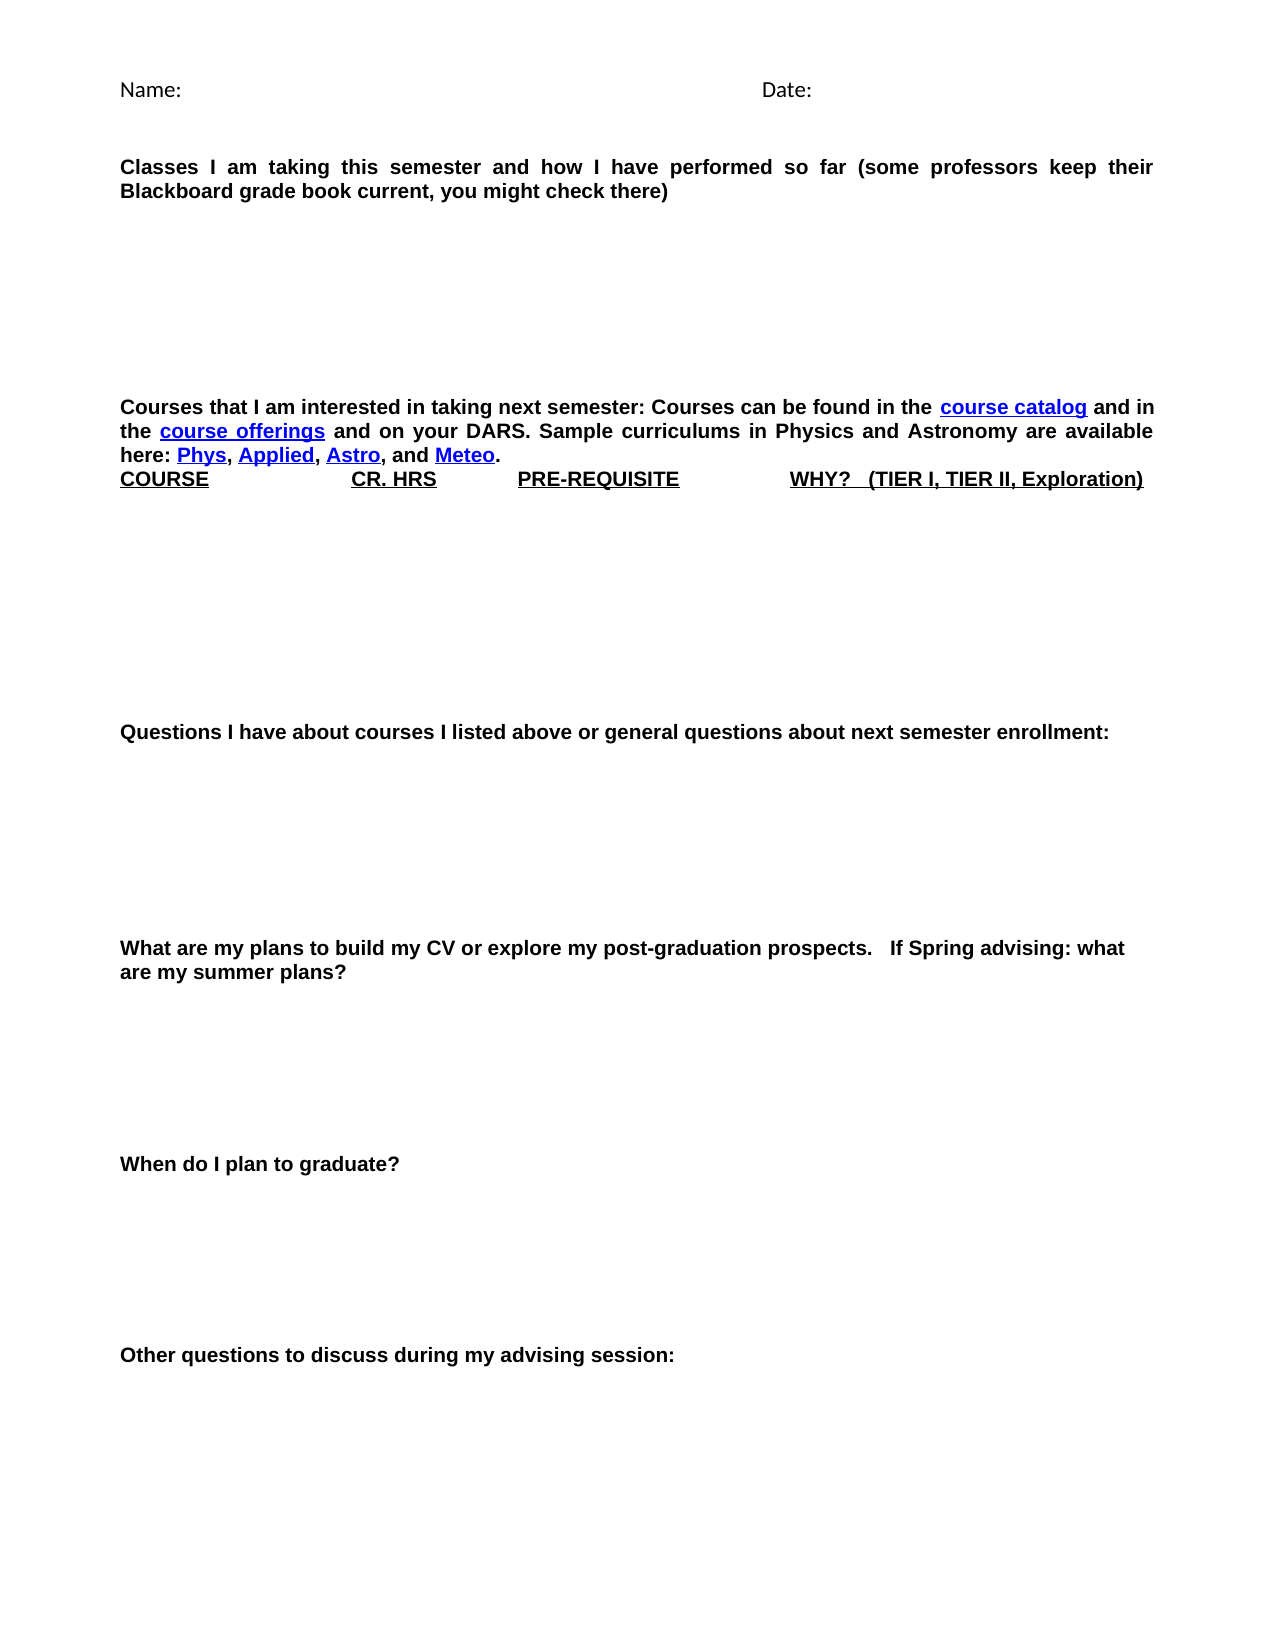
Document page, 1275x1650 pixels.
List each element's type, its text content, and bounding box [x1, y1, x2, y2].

text Questions I have about courses I listed above or general questions about next semester enrollment: [120, 720, 1155, 744]
text Classes I am taking this semester and how I have performed so far (some professors keep their Blackboard grade book current, you might check there) [120, 155, 1155, 203]
text Courses that I am interested in taking next semester: Courses can be found in the course catalog and in the course offerings and on your DARS. Sample curriculums in Physics and Astronomy are available here: Phys, Applied, Astro, and Meteo. [120, 394, 1155, 466]
text When do I plan to graduate? [120, 1151, 1155, 1175]
text Other questions to discuss during my advising session: [120, 1343, 1155, 1367]
text What are my plans to build my CV or explore my post-graduation prospects. If Spring advising: what are my summer plans? [120, 936, 1155, 984]
text COURSE CR. HRS PRE-REQUISITE WHY? (TIER I, TIER II, Exploration) [120, 466, 1155, 490]
